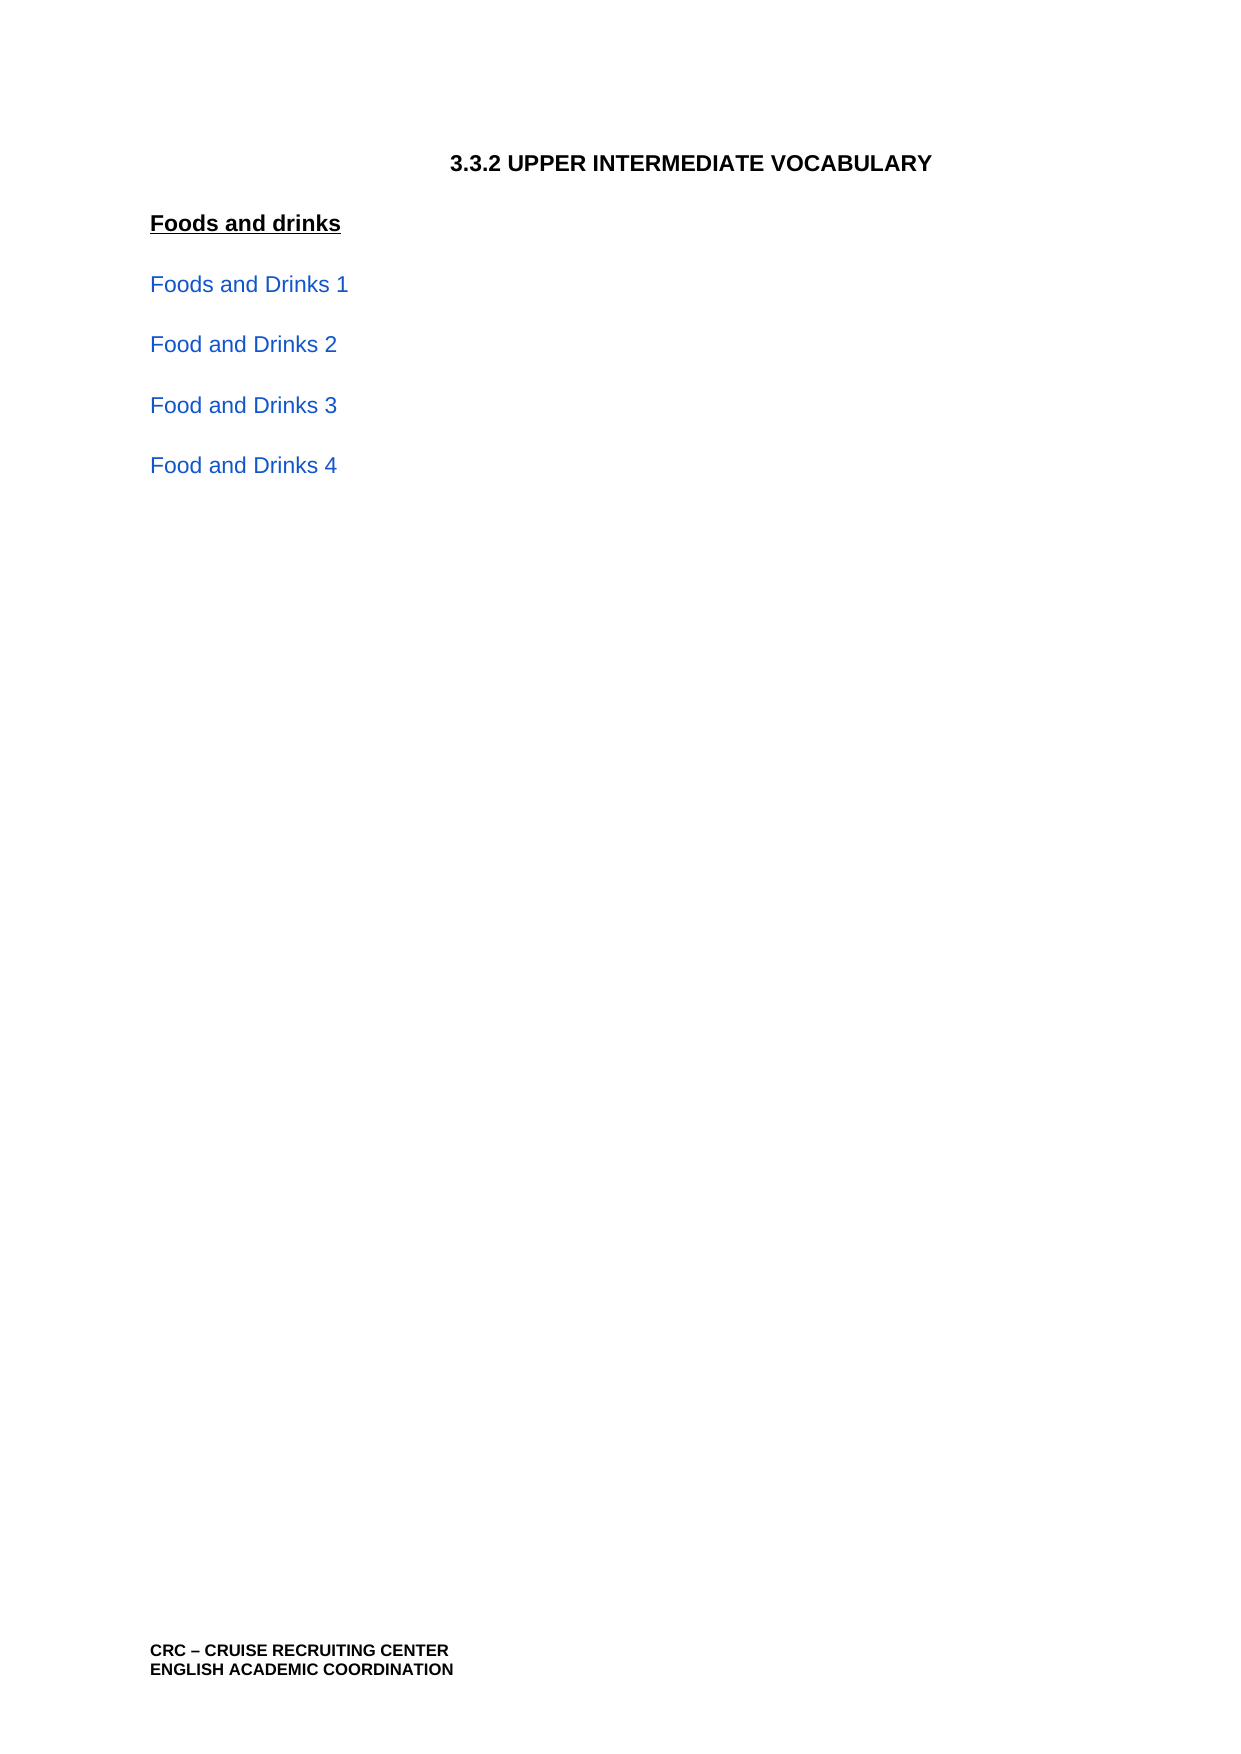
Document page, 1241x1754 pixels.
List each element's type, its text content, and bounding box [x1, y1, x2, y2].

text Food and Drinks 2 [150, 331, 1090, 358]
text Foods and Drinks 1 [150, 271, 1090, 297]
text Food and Drinks 3 [150, 392, 1090, 418]
text 3.3.2 UPPER INTERMEDIATE VOCABULARY [375, 150, 1090, 176]
text Foods and drinks [150, 210, 1090, 237]
text Food and Drinks 4 [150, 452, 1090, 478]
